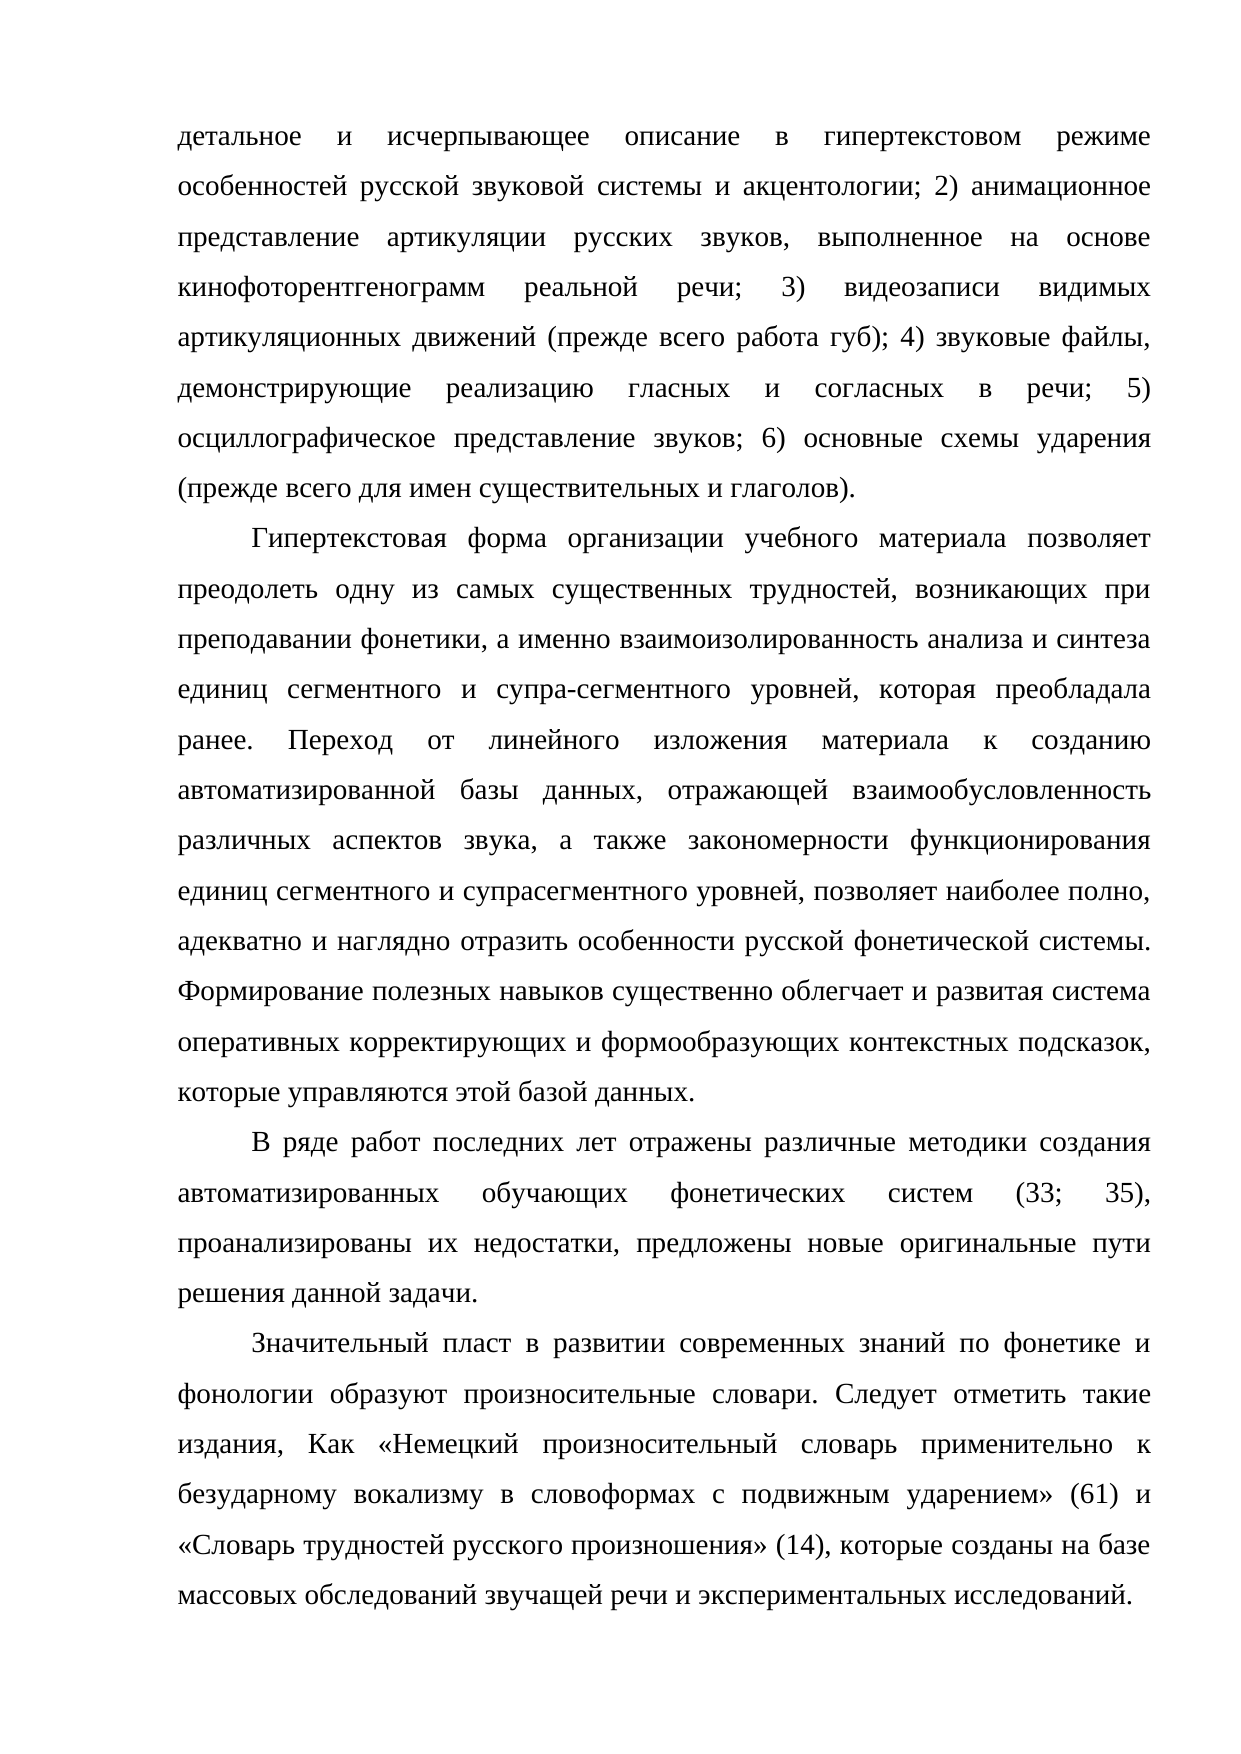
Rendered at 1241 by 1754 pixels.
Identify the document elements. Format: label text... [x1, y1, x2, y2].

text В ряде работ последних лет отражены различные методики создания автоматизированных обучающих фонетических систем (33; 35), проанализированы их недостатки, предложены новые оригинальные пути решения данной задачи. [177, 1124, 1152, 1309]
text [177, 118, 1152, 504]
text Значительный пласт в развитии современных знаний по фонетике и фонологии образуют произносительные словари. Следует отметить такие издания, Как «Немецкий произносительный словарь применительно к безударному вокализму в словоформах с подвижным ударением» (61) и «Словарь трудностей русского произношения» (14), которые созданы на базе массовых обследований звучащей речи и экспериментальных исследований. [177, 1326, 1152, 1611]
text Гипертекстовая форма организации учебного материала позволяет преодолеть одну из самых существенных трудностей, возникающих при преподавании фонетики, а именно взаимоизолированность анализа и синтеза единиц сегментного и супра-сегментного уровней, которая преобладала ранее. Переход от линейного изложения материала к созданию автоматизированной базы данных, отражающей взаимообусловленность различных аспектов звука, а также закономерности функционирования единиц сегментного и супрасегментного уровней, позволяет наиболее полно, адекватно и наглядно отразить особенности русской фонетической системы. Формирование полезных навыков существенно облегчает и развитая система оперативных корректирующих и формообразующих контекстных подсказок, которые управляются этой базой данных. [177, 521, 1152, 1108]
